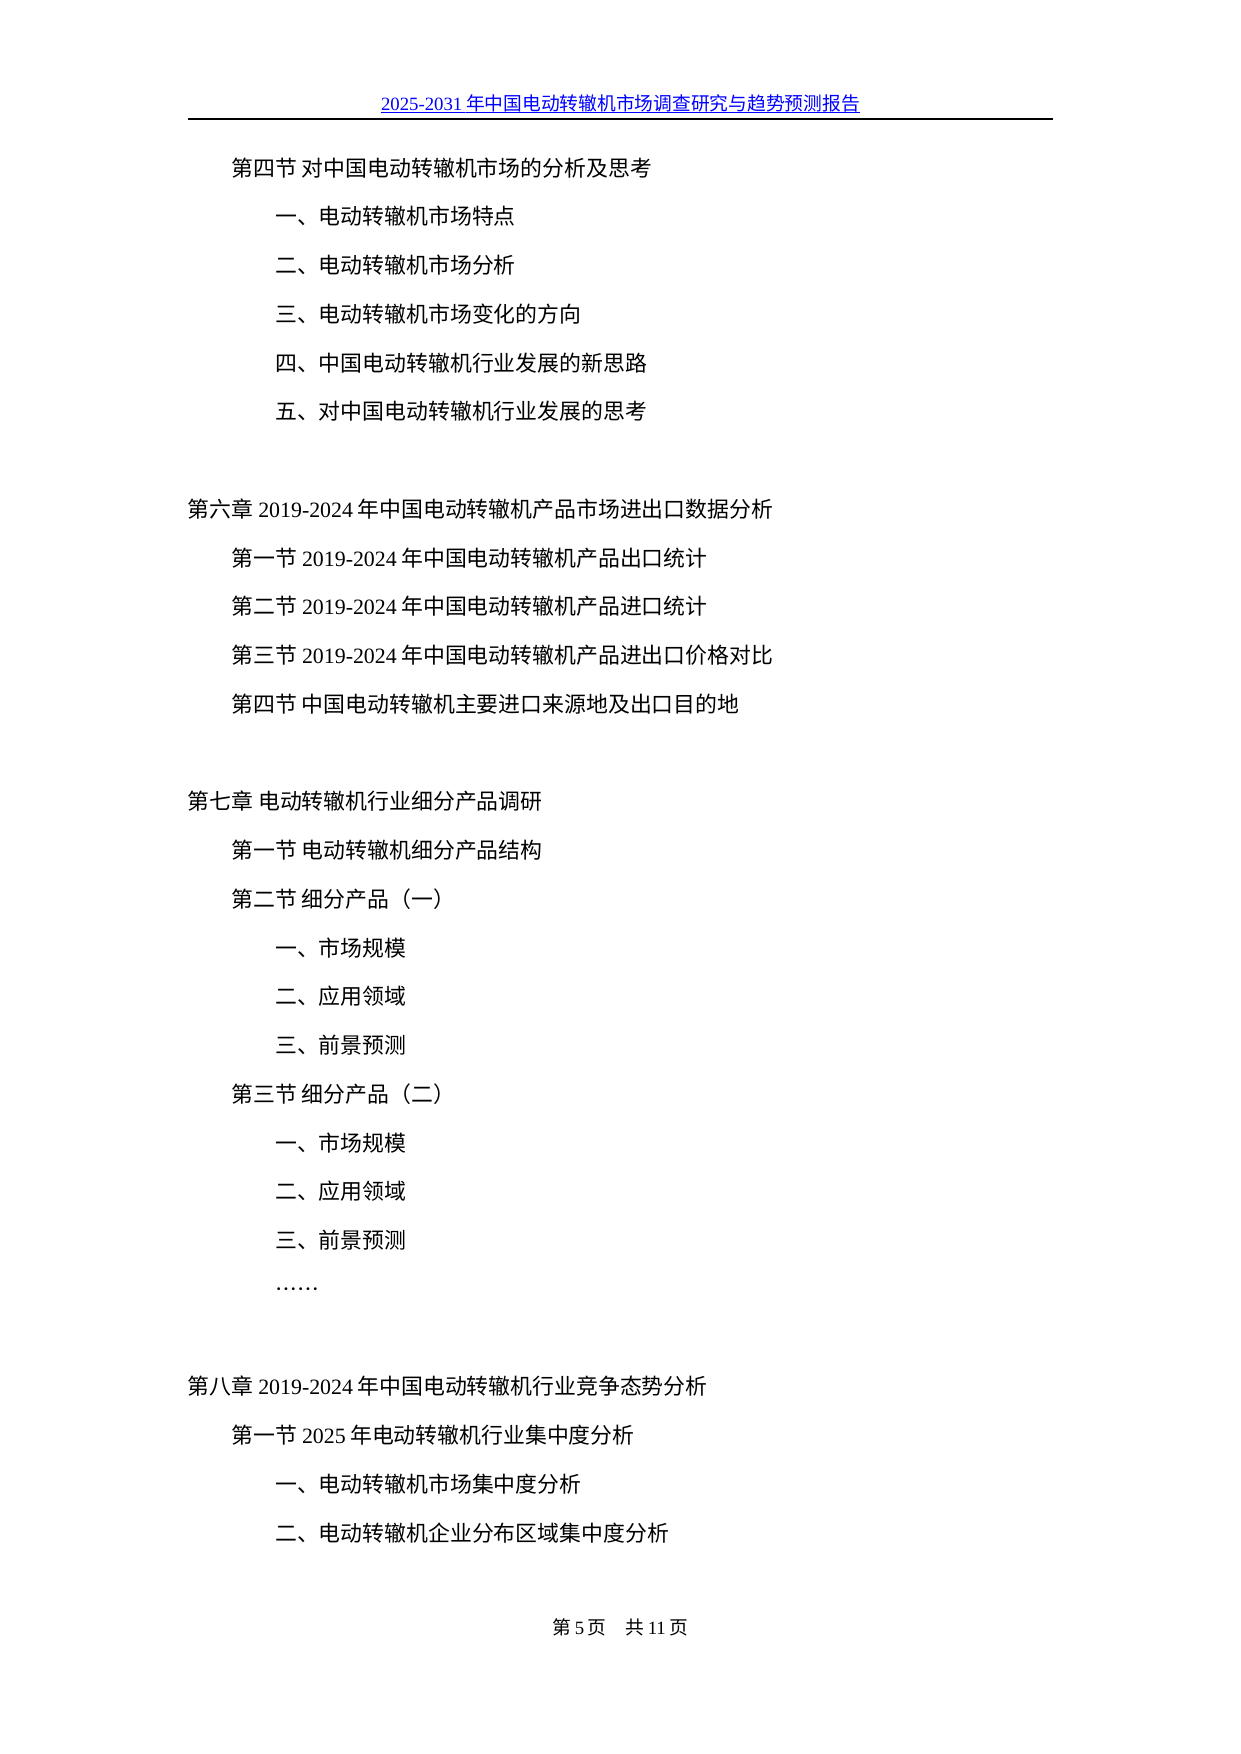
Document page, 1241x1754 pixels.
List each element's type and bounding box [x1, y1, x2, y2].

text [187, 150, 1053, 1548]
